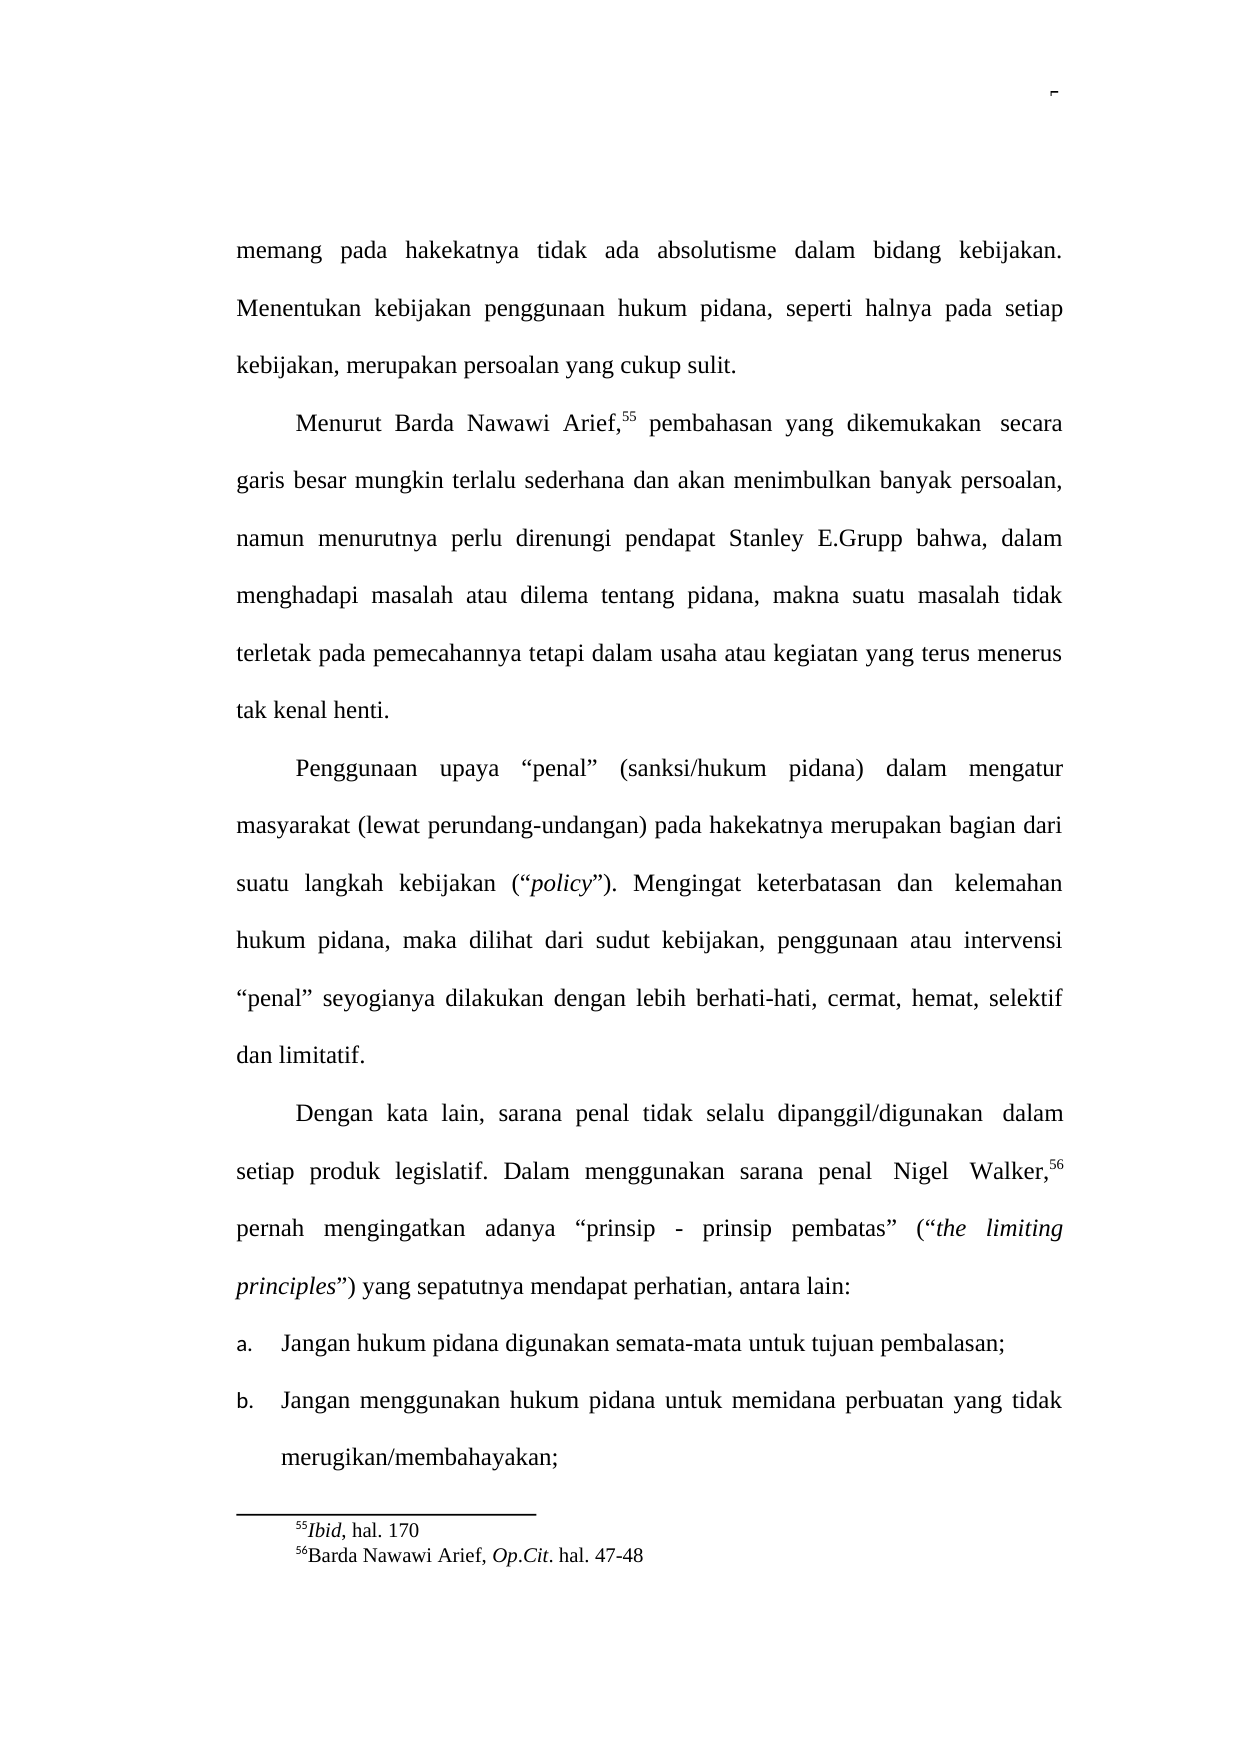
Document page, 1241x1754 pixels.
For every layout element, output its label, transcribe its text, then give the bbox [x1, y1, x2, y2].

list Jangan hukum pidana digunakan semata-mata untuk tujuan pembalasan; [236, 1328, 1182, 1357]
text 55Ibid, hal. 170 [295, 1517, 1182, 1543]
text Penggunaan upaya “penal” (sanksi/hukum pidana) dalam mengatur masyarakat (lewat perundang-undangan) pada hakekatnya merupakan bagian dari suatu langkah kebijakan (“policy”). Mengingat keterbatasan dan kelemahan hukum pidana, maka dilihat dari sudut kebijakan, penggunaan atau intervensi “penal” seyogianya dilakukan dengan lebih berhati-hati, cermat, hemat, selektif dan limitatif. [236, 753, 1063, 1069]
list Jangan menggunakan hukum pidana untuk memidana perbuatan yang tidak merugikan/membahayakan; [236, 1385, 1063, 1471]
text Dengan kata lain, sarana penal tidak selalu dipanggil/digunakan dalam setiap produk legislatif. Dalam menggunakan sarana penal Nigel Walker,56 pernah mengingatkan adanya “prinsip - prinsip pembatas” (“the limiting principles”) yang sepatutnya mendapat perhatian, antara lain: [236, 1098, 1063, 1299]
text memang pada hakekatnya tidak ada absolutisme dalam bidang kebijakan. Menentukan kebijakan penggunaan hukum pidana, seperti halnya pada setiap kebijakan, merupakan persoalan yang cukup sulit. [236, 236, 1063, 379]
text 56Barda Nawawi Arief, Op.Cit. hal. 47-48 [295, 1543, 1182, 1568]
text Menurut Barda Nawawi Arief,55 pembahasan yang dikemukakan secara garis besar mungkin terlalu sederhana dan akan menimbulkan banyak persoalan, namun menurutnya perlu direnungi pendapat Stanley E.Grupp bahwa, dalam menghadapi masalah atau dilema tentang pidana, makna suatu masalah tidak terletak pada pemecahannya tetapi dalam usaha atau kegiatan yang terus menerus tak kenal henti. [236, 408, 1063, 724]
